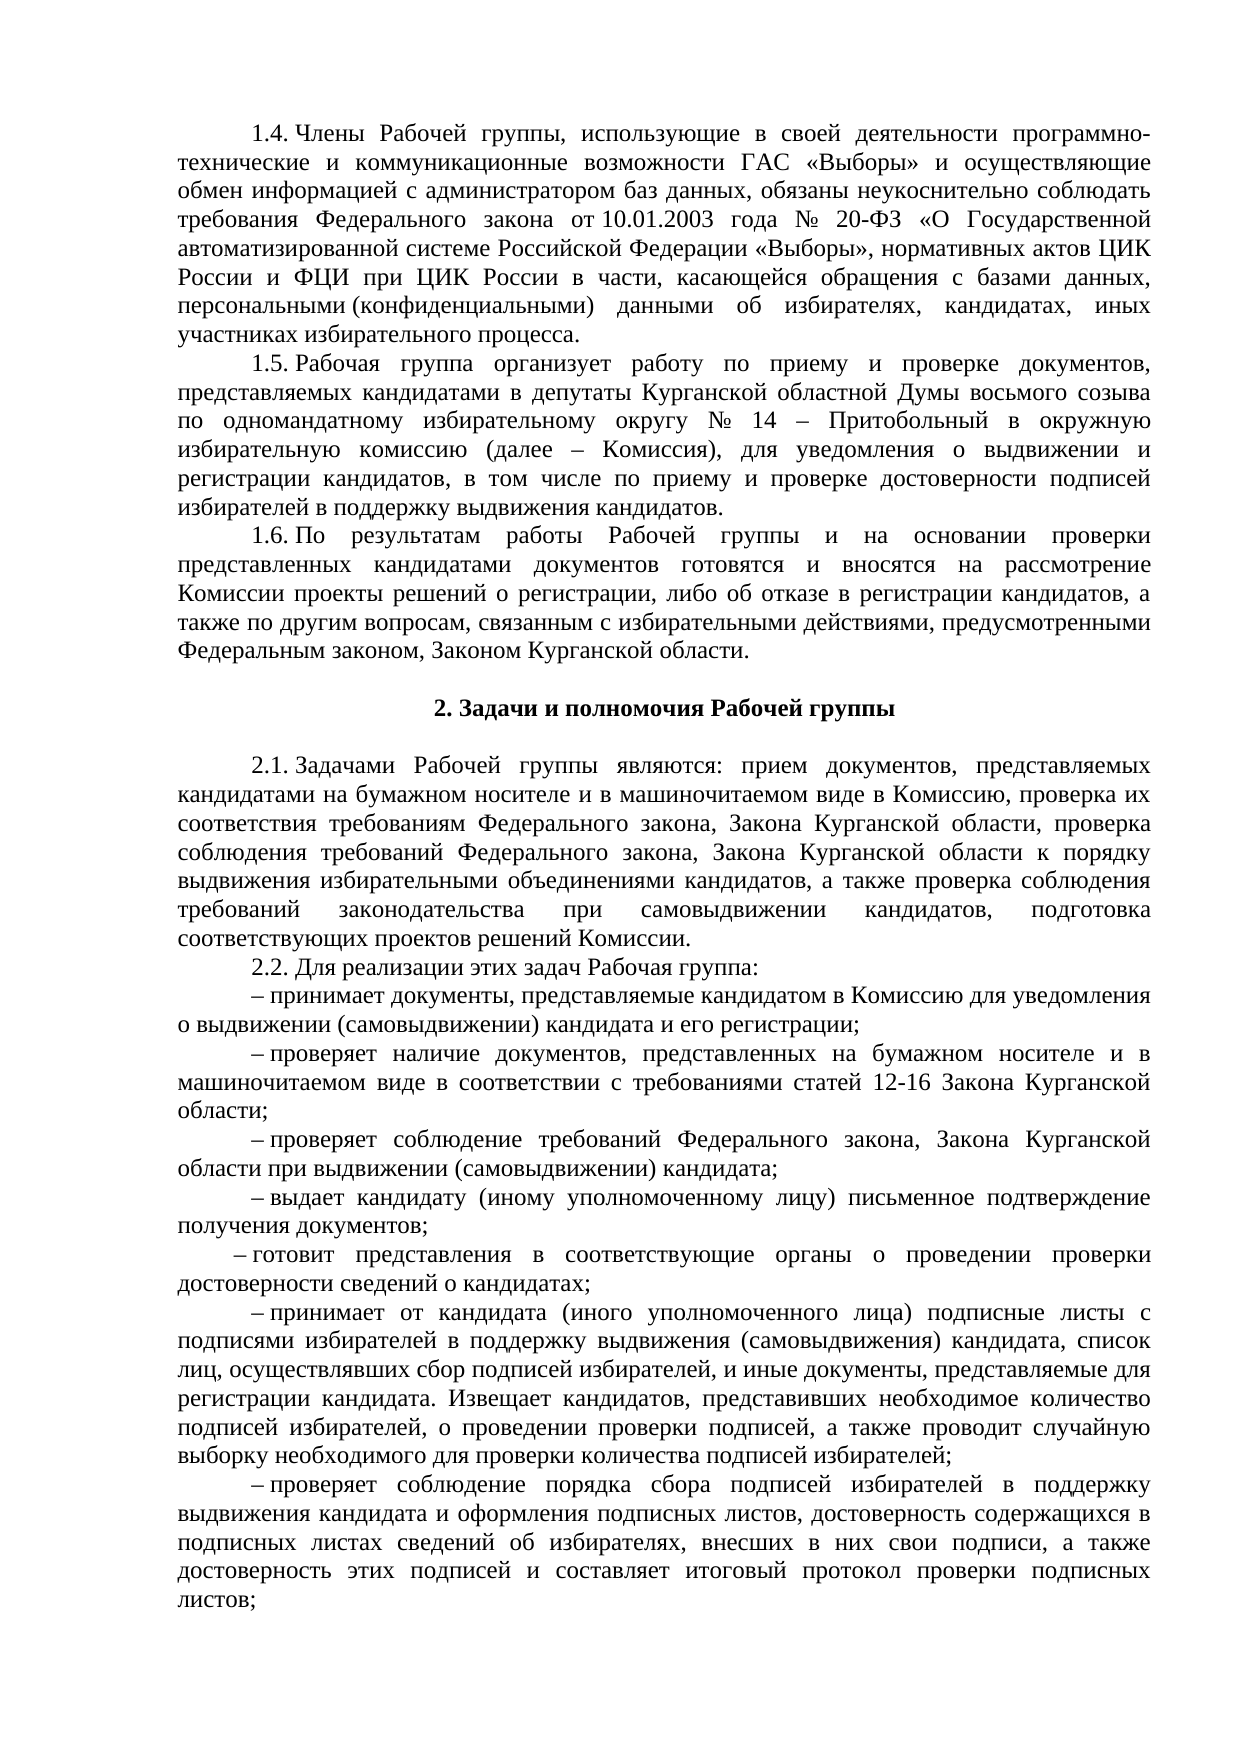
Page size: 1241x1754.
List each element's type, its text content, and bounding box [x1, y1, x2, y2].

text 2.1. Задачами Рабочей группы являются: прием документов, представляемых кандидатами на бумажном носителе и в машиночитаемом виде в Комиссию, проверка их соответствия требованиям Федерального закона, Закона Курганской области, проверка соблюдения требований Федерального закона, Закона Курганской области к порядку выдвижения избирательными объединениями кандидатов, а также проверка соблюдения требований законодательства при самовыдвижении кандидатов, подготовка соответствующих проектов решений Комиссии. [177, 751, 1152, 952]
text 1.5. Рабочая группа организует работу по приему и проверке документов, представляемых кандидатами в депутаты Курганской областной Думы восьмого созыва по одномандатному избирательному округу № 14 – Притобольный в окружную избирательную комиссию (далее – Комиссия), для уведомления о выдвижении и регистрации кандидатов, в том числе по приему и проверке достоверности подписей избирателей в поддержку выдвижения кандидатов. [177, 348, 1152, 521]
text – принимает документы, представляемые кандидатом в Комиссию для уведомления о выдвижении (самовыдвижении) кандидата и его регистрации; [177, 981, 1152, 1038]
text 2. Задачи и полномочия Рабочей группы [177, 693, 1152, 722]
text 1.6. По результатам работы Рабочей группы и на основании проверки представленных кандидатами документов готовятся и вносятся на рассмотрение Комиссии проекты решений о регистрации, либо об отказе в регистрации кандидатов, а также по другим вопросам, связанным с избирательными действиями, предусмотренными Федеральным законом, Законом Курганской области. [177, 521, 1152, 664]
text – проверяет соблюдение требований Федерального закона, Закона Курганской области при выдвижении (самовыдвижении) кандидата; [177, 1124, 1152, 1182]
text 1.4. Члены Рабочей группы, использующие в своей деятельности программно-технические и коммуникационные возможности ГАС «Выборы» и осуществляющие обмен информацией с администратором баз данных, обязаны неукоснительно соблюдать требования Федерального закона от 10.01.2003 года № 20-ФЗ «О Государственной автоматизированной системе Российской Федерации «Выборы», нормативных актов ЦИК России и ФЦИ при ЦИК России в части, касающейся обращения с базами данных, персональными (конфиденциальными) данными об избирателях, кандидатах, иных участниках избирательного процесса. [177, 118, 1152, 348]
text – выдает кандидату (иному уполномоченному лицу) письменное подтверждение получения документов; [177, 1182, 1152, 1239]
text – принимает от кандидата (иного уполномоченного лица) подписные листы с подписями избирателей в поддержку выдвижения (самовыдвижения) кандидата, список лиц, осуществлявших сбор подписей избирателей, и иные документы, представляемые для регистрации кандидата. Извещает кандидатов, представивших необходимое количество подписей избирателей, о проведении проверки подписей, а также проводит случайную выборку необходимого для проверки количества подписей избирателей; [177, 1297, 1152, 1469]
text 2.2. Для реализации этих задач Рабочая группа: [177, 952, 1152, 981]
text – проверяет наличие документов, представленных на бумажном носителе и в машиночитаемом виде в соответствии с требованиями статей 12-16 Закона Курганской области; [177, 1038, 1152, 1124]
text – проверяет соблюдение порядка сбора подписей избирателей в поддержку выдвижения кандидата и оформления подписных листов, достоверность содержащихся в подписных листах сведений об избирателях, внесших в них свои подписи, а также достоверность этих подписей и составляет итоговый протокол проверки подписных листов; [177, 1469, 1152, 1613]
text – готовит представления в соответствующие органы о проведении проверки достоверности сведений о кандидатах; [177, 1239, 1152, 1297]
